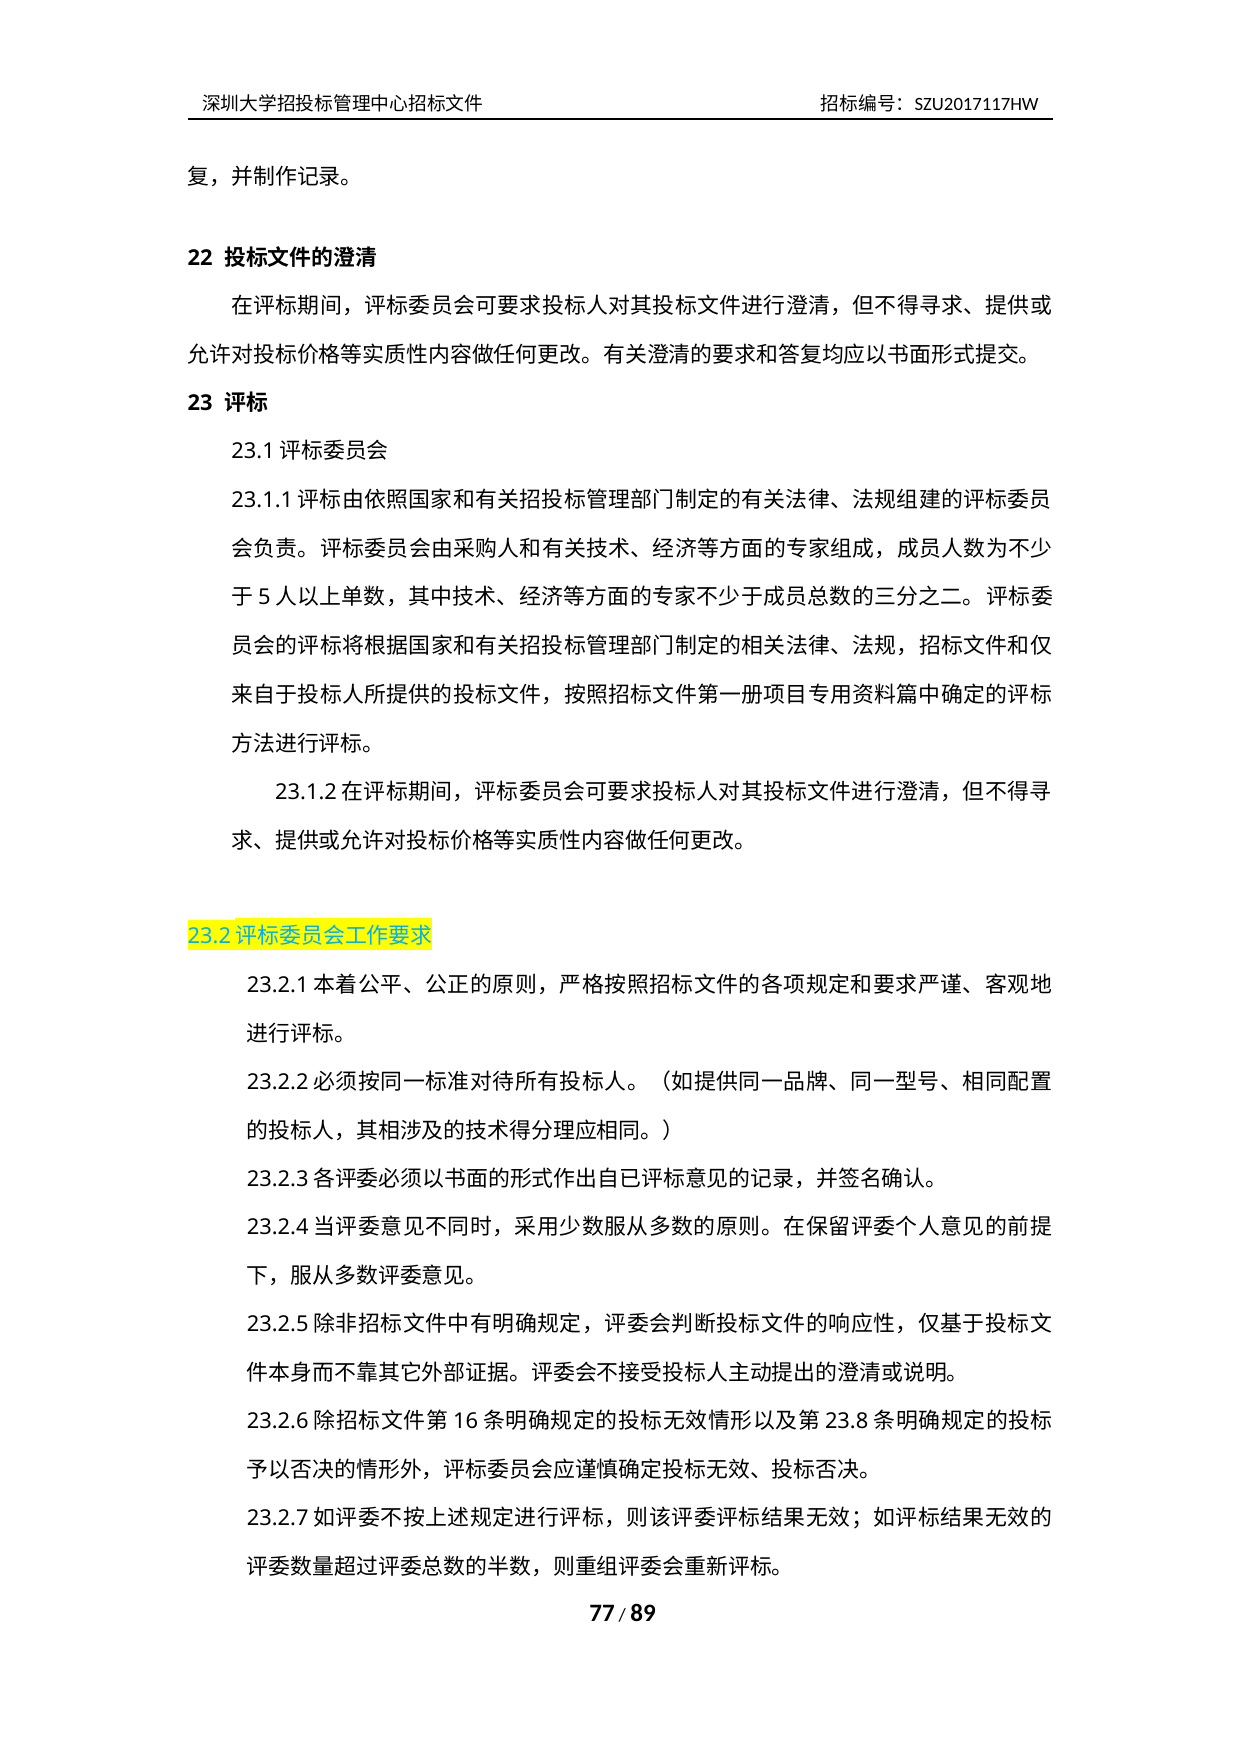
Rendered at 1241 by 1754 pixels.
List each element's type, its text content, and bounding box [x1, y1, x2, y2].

text 在评标期间，评标委员会可要求投标人对其投标文件进行澄清，但不得寻求、提供或允许对投标价格等实质性内容做任何更改。有关澄清的要求和答复均应以书面形式提交。 [187, 288, 1053, 369]
text 23.2.5除非招标文件中有明确规定，评委会判断投标文件的响应性，仅基于投标文件本身而不靠其它外部证据。评委会不接受投标人主动提出的澄清或说明。 [247, 1306, 1053, 1387]
text 23 评标 [187, 385, 1053, 417]
text 23.2.7如评委不按上述规定进行评标，则该评委评标结果无效；如评标结果无效的评委数量超过评委总数的半数，则重组评委会重新评标。 [247, 1500, 1053, 1581]
text 22 投标文件的澄清 [187, 239, 1053, 272]
text 23.1.2在评标期间，评标委员会可要求投标人对其投标文件进行澄清，但不得寻求、提供或允许对投标价格等实质性内容做任何更改。 [231, 773, 1053, 855]
text 23.2.4当评委意见不同时，采用少数服从多数的原则。在保留评委个人意见的前提下，服从多数评委意见。 [247, 1209, 1053, 1290]
text 23.2.3各评委必须以书面的形式作出自已评标意见的记录，并签名确认。 [247, 1161, 1053, 1193]
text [187, 158, 1053, 191]
text 23.2评标委员会工作要求 [187, 918, 1053, 951]
text 23.2.2必须按同一标准对待所有投标人。（如提供同一品牌、同一型号、相同配置的投标人，其相涉及的技术得分理应相同。） [247, 1063, 1053, 1145]
text 23.2.1本着公平、公正的原则，严格按照招标文件的各项规定和要求严谨、客观地进行评标。 [247, 966, 1053, 1048]
text 23.1.1评标由依照国家和有关招投标管理部门制定的有关法律、法规组建的评标委员会负责。评标委员会由采购人和有关技术、经济等方面的专家组成，成员人数为不少于5人以上单数，其中技术、经济等方面的专家不少于成员总数的三分之二。评标委员会的评标将根据国家和有关招投标管理部门制定的相关法律、法规，招标文件和仅来自于投标人所提供的投标文件，按照招标文件第一册项目专用资料篇中确定的评标方法进行评标。 [231, 481, 1053, 758]
text 23.1评标委员会 [187, 433, 1053, 466]
text 23.2.6除招标文件第16条明确规定的投标无效情形以及第23.8条明确规定的投标予以否决的情形外，评标委员会应谨慎确定投标无效、投标否决。 [247, 1403, 1053, 1484]
